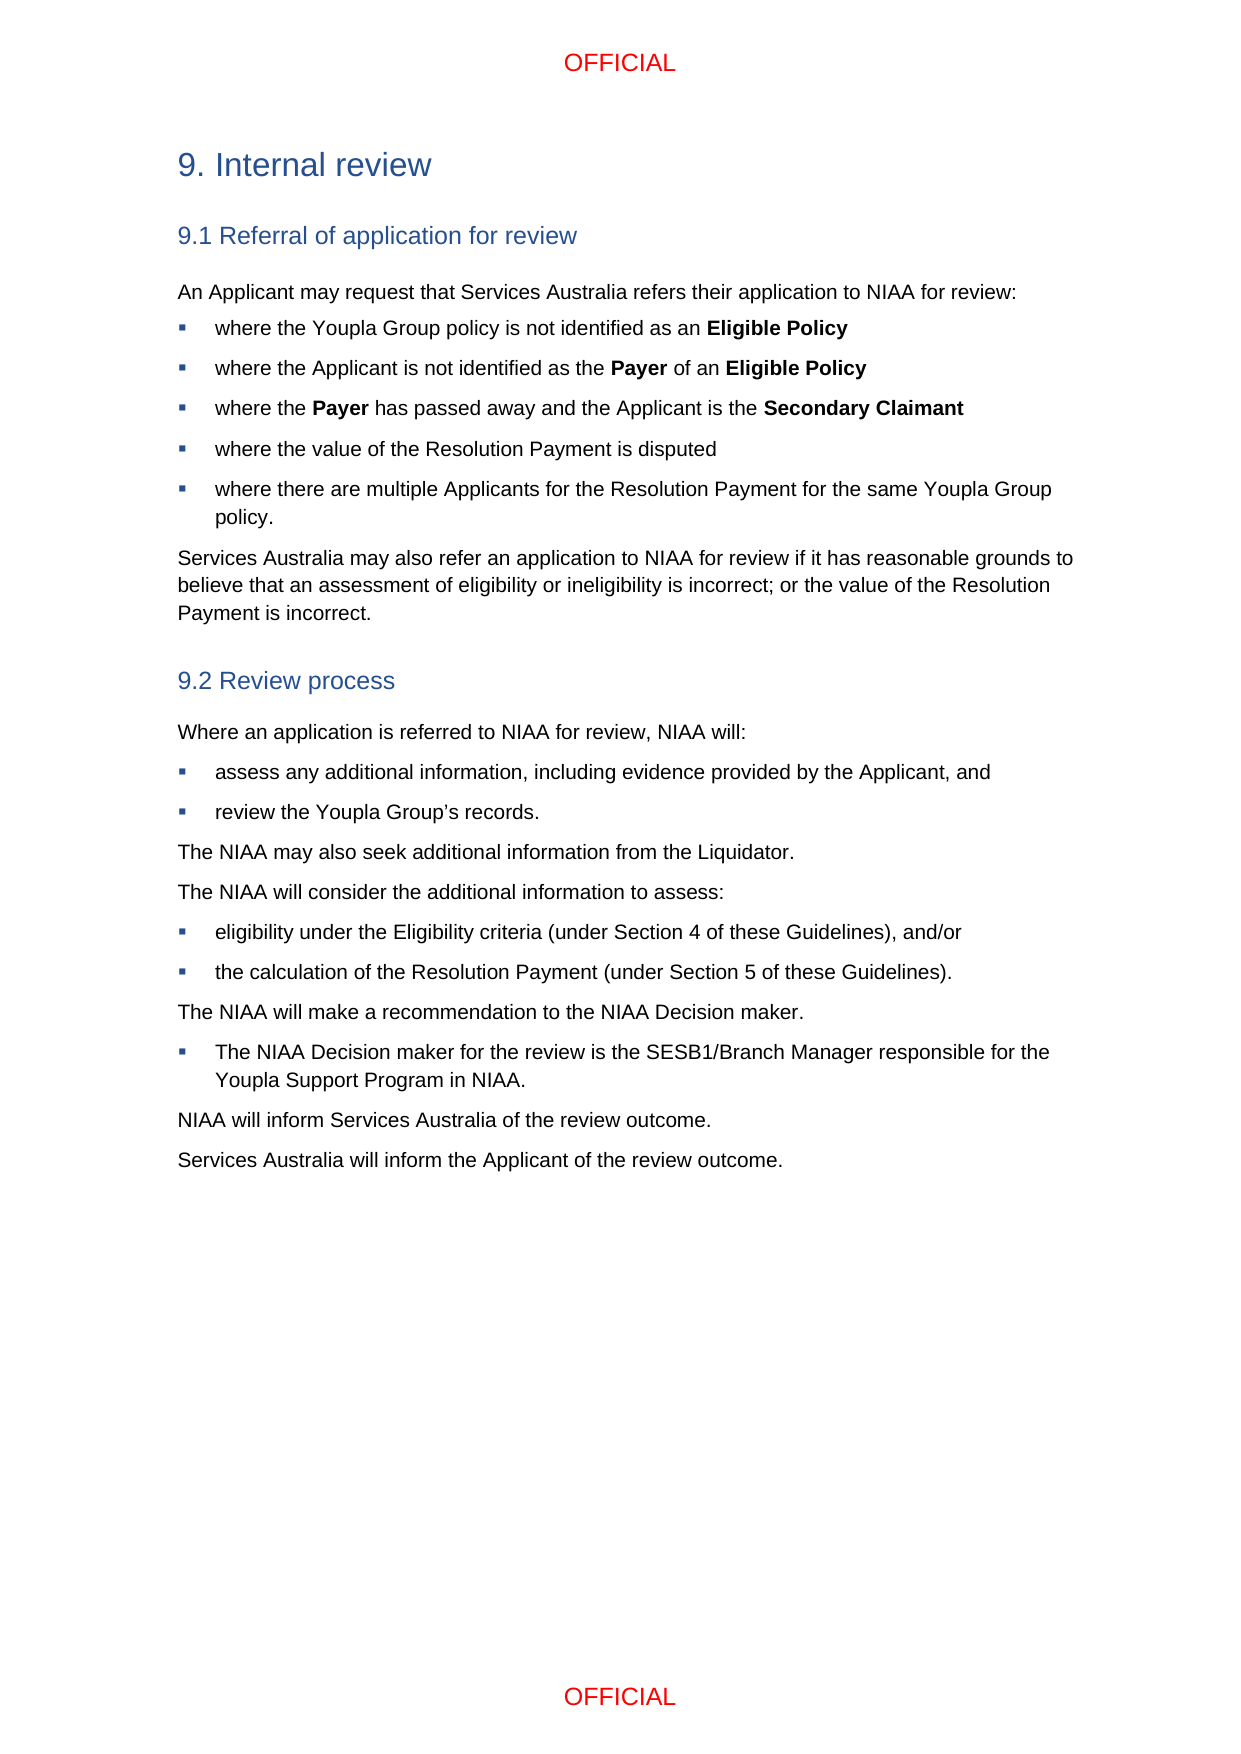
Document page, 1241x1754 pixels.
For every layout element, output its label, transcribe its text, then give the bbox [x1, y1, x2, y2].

list where the Payer has passed away and the Applicant is the Secondary Claimant [177, 396, 1092, 420]
list Services Australia may also refer an application to NIAA for review if it has reasonable grounds to believe that an assessment of eligibility or ineligibility is incorrect; or the value of the Resolution Payment is incorrect. [177, 546, 1092, 625]
list The NIAA may also seek additional information from the Liquidator. [177, 840, 1092, 864]
list The NIAA will consider the additional information to assess: [177, 880, 1092, 904]
subtitle Internal review [177, 145, 1092, 183]
list Where an application is referred to NIAA for review, NIAA will: [177, 719, 1092, 743]
list where the Youpla Group policy is not identified as an Eligible Policy [177, 316, 1092, 340]
list Services Australia will inform the Applicant of the review outcome. [177, 1147, 1092, 1171]
list eligibility under the Eligibility criteria (under Section 4 of these Guidelines), and/or [177, 920, 1092, 944]
list review the Youpla Group’s records. [177, 799, 1092, 824]
text An Applicant may request that Services Australia refers their application to NIAA for review: [177, 274, 1092, 303]
list The NIAA Decision maker for the review is the SESB1/Branch Manager responsible for the Youpla Support Program in NIAA. [177, 1040, 1092, 1091]
list assess any additional information, including evidence provided by the Applicant, and [177, 759, 1092, 783]
list the calculation of the Resolution Payment (under Section 5 of these Guidelines). [177, 960, 1092, 984]
list The NIAA will make a recommendation to the NIAA Decision maker. [177, 1000, 1092, 1024]
list where the Applicant is not identified as the Payer of an Eligible Policy [177, 356, 1092, 380]
list where the value of the Resolution Payment is disputed [177, 436, 1092, 460]
subtitle 9.2 Review process [177, 666, 1092, 694]
subtitle 9.1 Referral of application for review [177, 221, 1092, 249]
list where there are multiple Applicants for the Resolution Payment for the same Youpla Group policy. [177, 476, 1092, 529]
list NIAA will inform Services Australia of the review outcome. [177, 1107, 1092, 1131]
